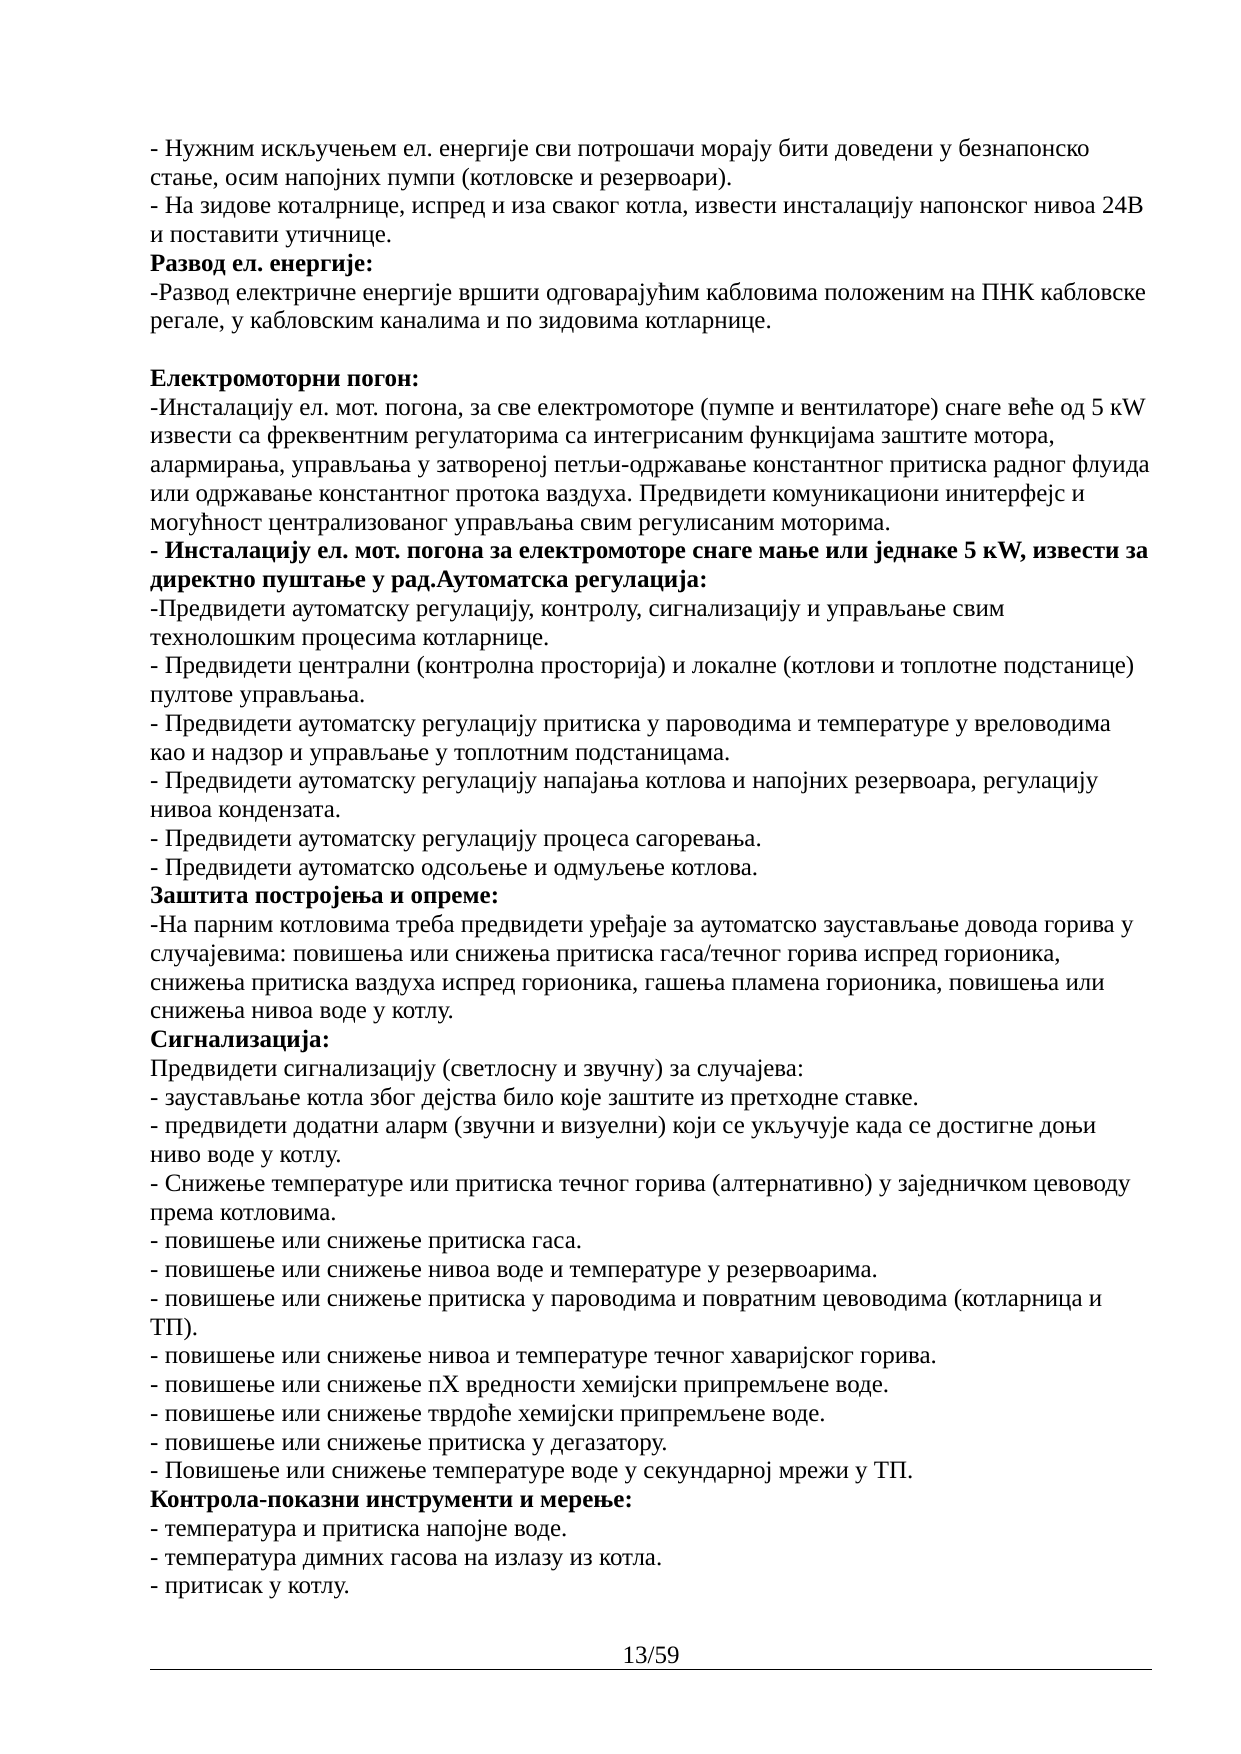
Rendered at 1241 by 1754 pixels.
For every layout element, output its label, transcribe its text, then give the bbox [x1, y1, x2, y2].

text Сигнализација: Предвидети сигнализацију (светлосну и звучну) за случајева: - заустављање котла због дејства било које заштите из претходне ставке. - предвидети додатни аларм (звучни и визуелни) који се укључује када се достигне доњи ниво воде у котлу. - Снижење температуре или притиска течног горива (алтернативно) у заједничком цевоводу према котловима. - повишење или снижење притиска гаса. - повишење или снижење нивоа воде и температуре у резервоарима. - повишење или снижење притиска у пароводима и повратним цевоводима (котларница и ТП). - повишење или снижење нивоа и температуре течног хаваријског горива. - повишење или снижење пХ вредности хемијски припремљене воде. - повишење или снижење тврдоће хемијски припремљене воде. - повишење или снижење притиска у дегазатору. - Повишење или снижење температуре воде у секундарној мрежи у ТП. [150, 1024, 1152, 1484]
text Заштита постројења и опреме: -На парним котловима треба предвидети уређаје за аутоматско заустављање довода горива у случајевима: повишења или снижења притиска гаса/течног горива испред горионика, снижења притиска ваздуха испред горионика, гашења пламена горионика, повишења или снижења нивоа воде у котлу. [150, 880, 1152, 1024]
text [150, 133, 1152, 248]
text Развод ел. енергије: -Развод електричне енергије вршити одговарајућим кабловима положеним на ПНК кабловске регале, у кабловским каналима и по зидовима котларнице. Електромоторни погон: -Инсталацију ел. мот. погона, за све електромоторе (пумпе и вентилаторе) снаге веће од 5 кW извести са фреквентним регулаторима са интегрисаним функцијама заштите мотора, алармирања, управљања у затвореној петљи-одржавање константног притиска радног флуида или одржавање константног протока ваздуха. Предвидети комуникациони инитерфејс и могућност централизованог управљања свим регулисаним моторима. [150, 248, 1152, 535]
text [150, 1484, 1152, 1599]
text - Инсталацију ел. мот. погона за електромоторе снаге мање или једнаке 5 кW, извести за директно пуштање у рад.Аутоматска регулација: -Предвидети аутоматску регулацију, контролу, сигнализацију и управљање свим технолошким процесима котларнице. - Предвидети централни (контролна просторија) и локалне (котлови и топлотне подстанице) пултове управљања. - Предвидети аутоматску регулацију притиска у пароводима и температуре у вреловодима као и надзор и управљање у топлотним подстаницама. - Предвидети аутоматску регулацију напајања котлова и напојних резервоара, регулацију нивоа кондензата. - Предвидети аутоматску регулацију процеса сагоревања. - Предвидети аутоматско одсољење и одмуљење котлова. [150, 535, 1152, 880]
